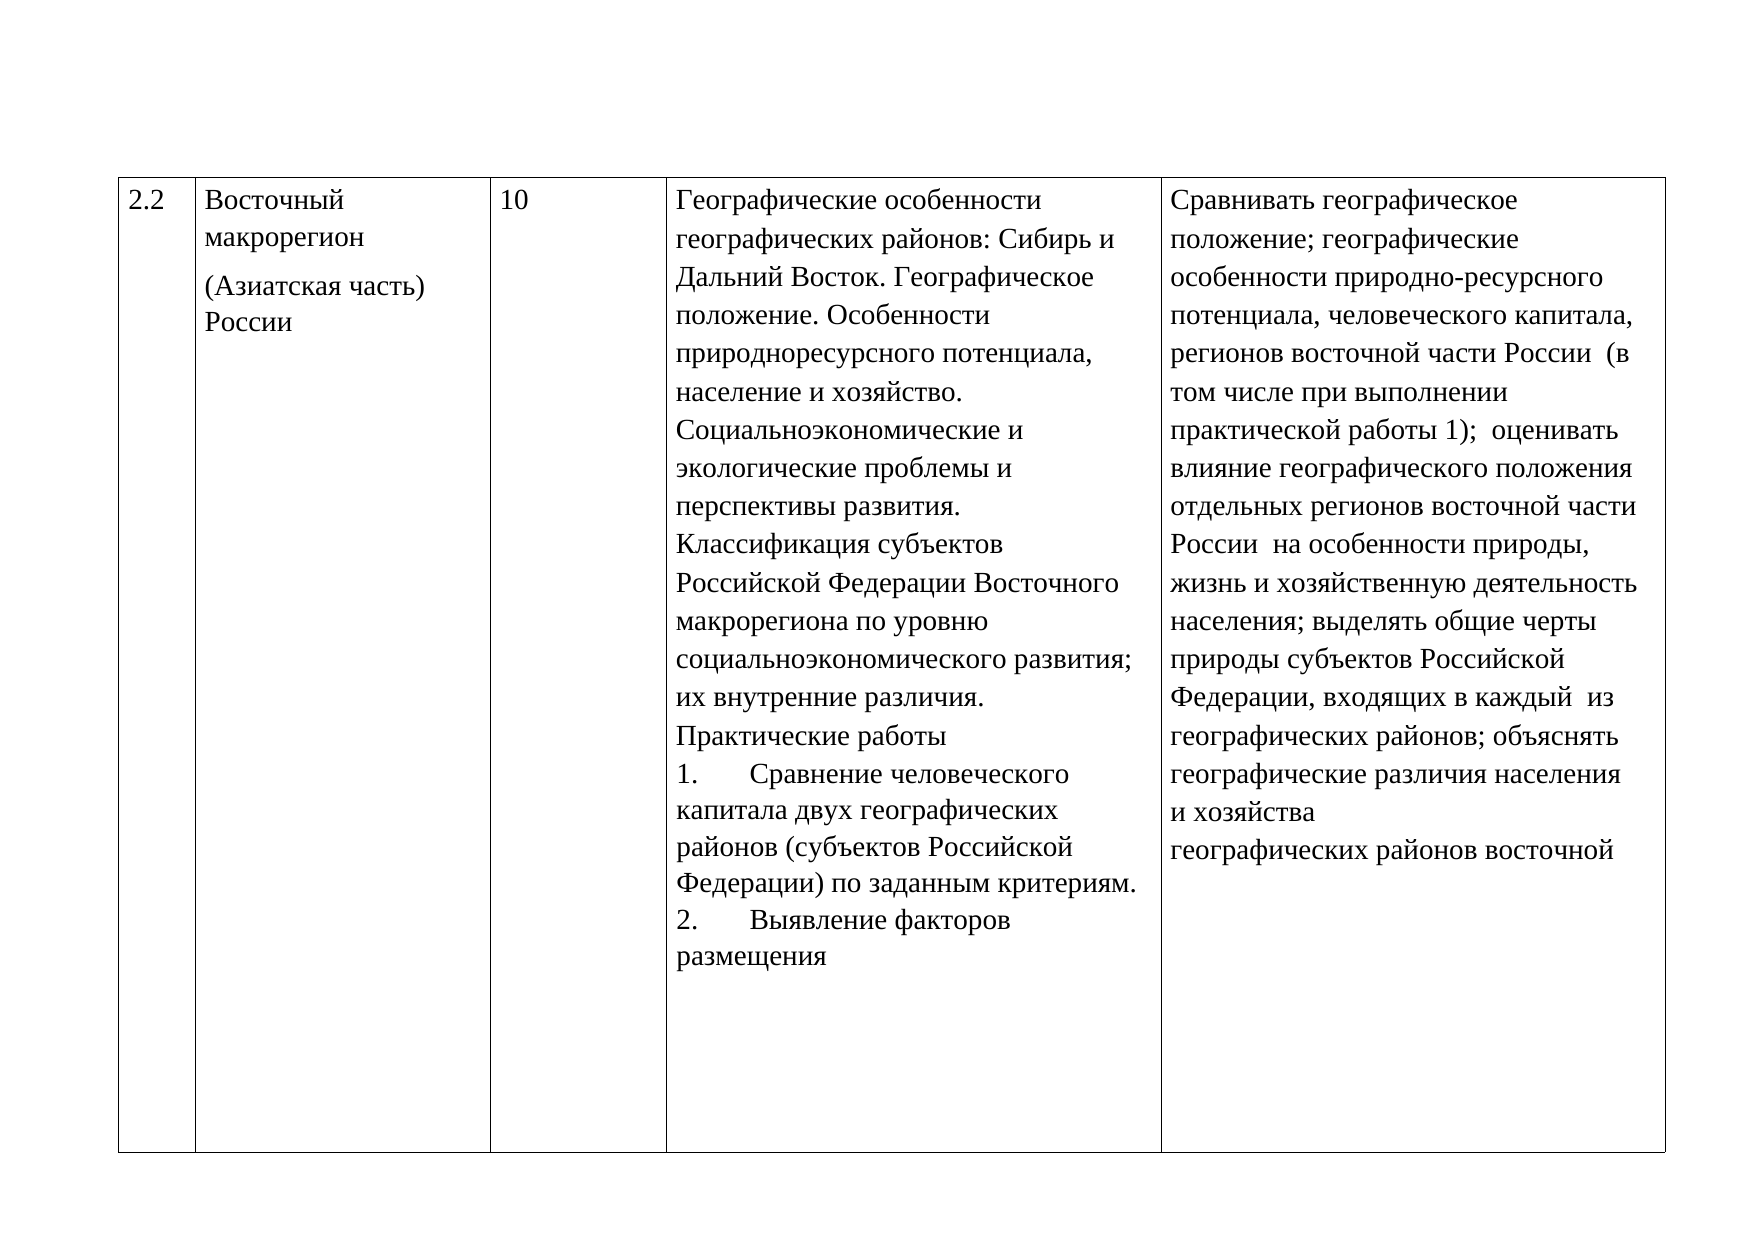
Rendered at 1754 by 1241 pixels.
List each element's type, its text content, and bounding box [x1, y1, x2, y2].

table_cell Восточный макрорегион (Азиатская часть) России [196, 178, 490, 1152]
table_cell 10 [491, 178, 666, 1152]
table_cell 2.2 [119, 178, 195, 1152]
table_cell Географические особенности географических районов: Сибирь и Дальний Восток. Географическое положение. Особенности природноресурсного потенциала, население и хозяйство. Социальноэкономические и экологические проблемы и перспективы развития. Классификация субъектов Российской Федерации Восточного макрорегиона по уровню социальноэкономического развития; их внутренние различия. Практические работы Сравнение человеческого капитала двух географических районов (субъектов Российской Федерации) по заданным критериям. Выявление факторов размещения [667, 178, 1161, 1152]
table_cell Сравнивать географическое положение; географические особенности природно-ресурсного потенциала, человеческого капитала, регионов восточной части России (в том числе при выполнении практической работы 1); оценивать влияние географического положения отдельных регионов восточной части России на особенности природы, жизнь и хозяйственную деятельность населения; выделять общие черты природы субъектов Российской Федерации, входящих в каждый из географических районов; объяснять географические различия населения и хозяйства географических районов восточной [1162, 178, 1665, 1152]
